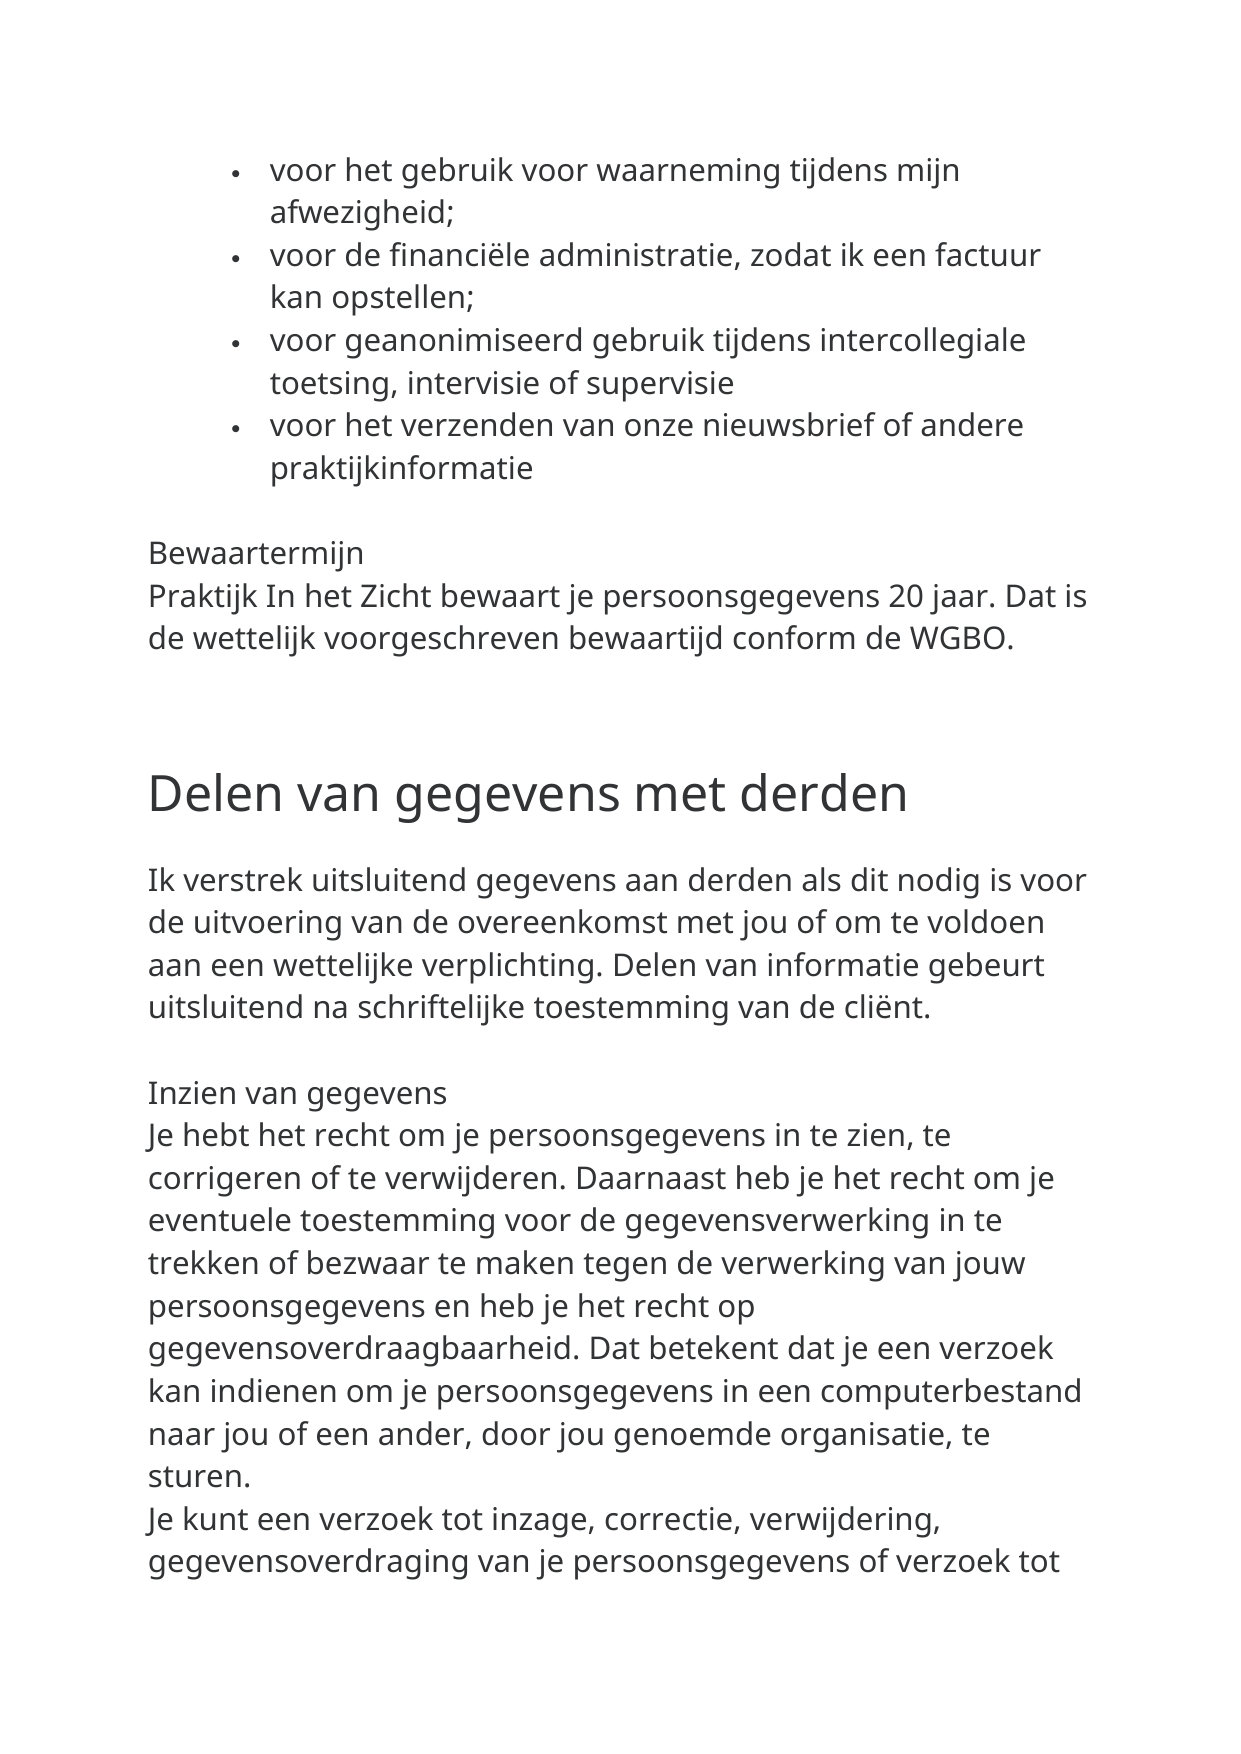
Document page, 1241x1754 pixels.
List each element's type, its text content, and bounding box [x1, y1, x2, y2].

text Inzien van gegevens Je hebt het recht om je persoonsgegevens in te zien, te corrigeren of te verwijderen. Daarnaast heb je het recht om je eventuele toestemming voor de gegevensverwerking in te trekken of bezwaar te maken tegen de verwerking van jouw persoonsgegevens en heb je het recht op gegevensoverdraagbaarheid. Dat betekent dat je een verzoek kan indienen om je persoonsgegevens in een computerbestand naar jou of een ander, door jou genoemde organisatie, te sturen. [148, 1028, 1093, 1497]
list voor het verzenden van onze nieuwsbrief of andere praktijkinformatie [232, 403, 1093, 488]
list voor de financiële administratie, zodat ik een factuur kan opstellen; [232, 233, 1093, 318]
text Ik verstrek uitsluitend gegevens aan derden als dit nodig is voor de uitvoering van de overeenkomst met jou of om te voldoen aan een wettelijke verplichting. Delen van informatie gebeurt uitsluitend na schriftelijke toestemming van de cliënt. [148, 858, 1093, 1028]
list voor geanonimiseerd gebruik tijdens intercollegiale toetsing, intervisie of supervisie [232, 318, 1093, 403]
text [148, 1497, 1093, 1582]
list voor het gebruik voor waarneming tijdens mijn afwezigheid; [232, 148, 1093, 233]
text Delen van gegevens met derden [148, 758, 1093, 826]
text Bewaartermijn Praktijk In het Zicht bewaart je persoonsgegevens 20 jaar. Dat is de wettelijk voorgeschreven bewaartijd conform de WGBO. [148, 488, 1093, 659]
